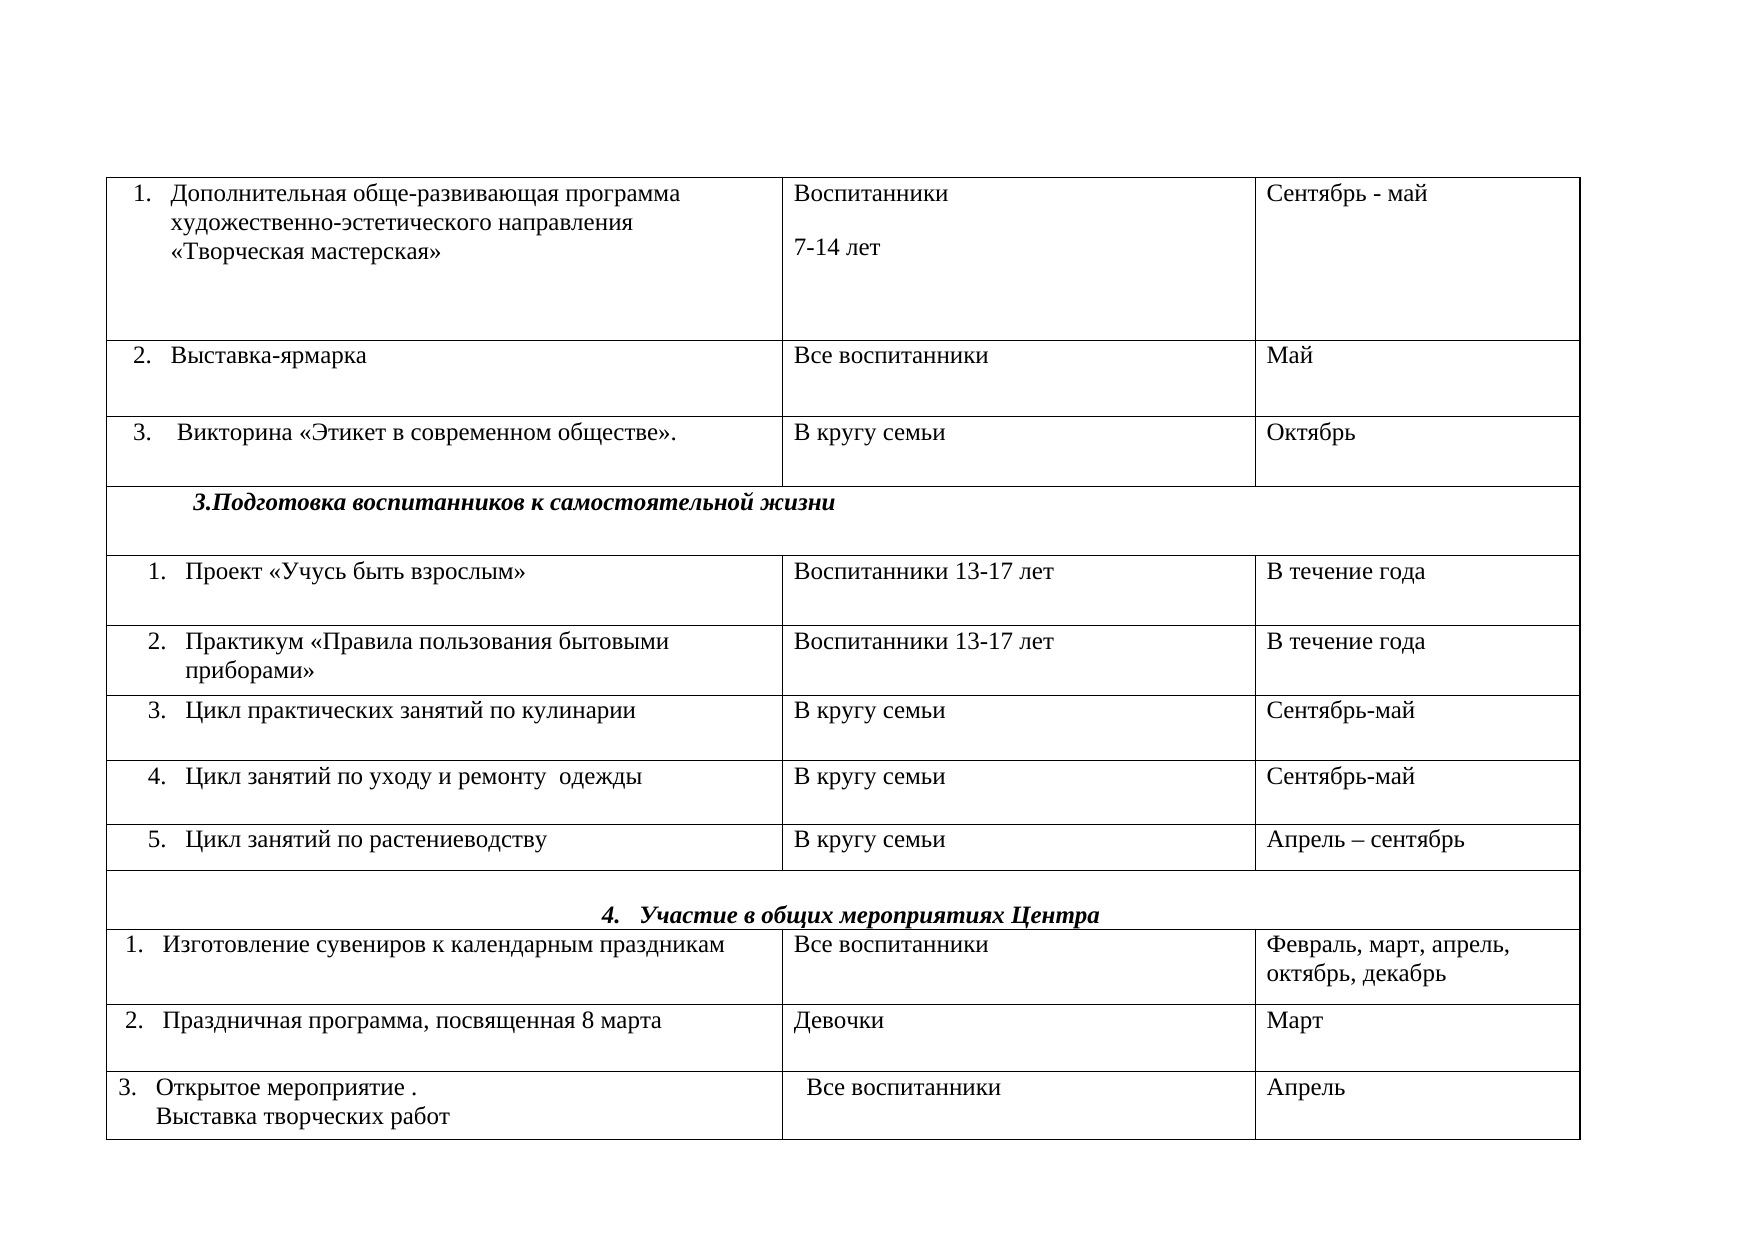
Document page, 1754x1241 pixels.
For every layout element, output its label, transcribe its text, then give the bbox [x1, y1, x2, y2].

table_cell В кругу семьи [783, 417, 1255, 486]
table_cell Все воспитанники [783, 341, 1255, 416]
table_cell Все воспитанники [783, 1072, 1255, 1139]
table_cell Дополнительная обще-развивающая программа художественно-эстетического направления «Творческая мастерская» [107, 178, 782, 339]
table_cell Сентябрь - май [1256, 178, 1579, 339]
table_cell Изготовление сувениров к календарным праздникам [107, 930, 782, 1004]
table_cell Февраль, март, апрель, октябрь, декабрь [1256, 930, 1579, 1004]
table_cell Девочки [783, 1005, 1255, 1071]
table_cell Воспитанники 13-17 лет [783, 626, 1255, 694]
table_cell Участие в общих мероприятиях Центра [107, 871, 1579, 928]
table_cell Апрель – сентябрь [1256, 825, 1579, 870]
table_cell Октябрь [1256, 417, 1579, 486]
table_cell Март [1256, 1005, 1579, 1071]
table_cell Цикл практических занятий по кулинарии [107, 696, 782, 760]
table_cell Сентябрь-май [1256, 696, 1579, 760]
table_cell Проект «Учусь быть взрослым» [107, 556, 782, 625]
table_cell Цикл занятий по растениеводству [107, 825, 782, 870]
table_cell Викторина «Этикет в современном обществе». [107, 417, 782, 486]
table_cell В течение года [1256, 556, 1579, 625]
table_cell В течение года [1256, 626, 1579, 694]
table_cell Праздничная программа, посвященная 8 марта [107, 1005, 782, 1071]
table_cell Воспитанники 13-17 лет [783, 556, 1255, 625]
table_cell Цикл занятий по уходу и ремонту одежды [107, 761, 782, 823]
table_cell Воспитанники 7-14 лет [783, 178, 1255, 339]
table_cell Май [1256, 341, 1579, 416]
table_cell В кругу семьи [783, 761, 1255, 823]
table_cell В кругу семьи [783, 696, 1255, 760]
table_cell 3.Подготовка воспитанников к самостоятельной жизни [107, 487, 1579, 555]
table_cell Выставка-ярмарка [107, 341, 782, 416]
table_cell Сентябрь-май [1256, 761, 1579, 823]
table_cell В кругу семьи [783, 825, 1255, 870]
table_cell Апрель [1256, 1072, 1579, 1139]
table_cell Практикум «Правила пользования бытовыми приборами» [107, 626, 782, 694]
table_cell Все воспитанники [783, 930, 1255, 1004]
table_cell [107, 1072, 782, 1139]
